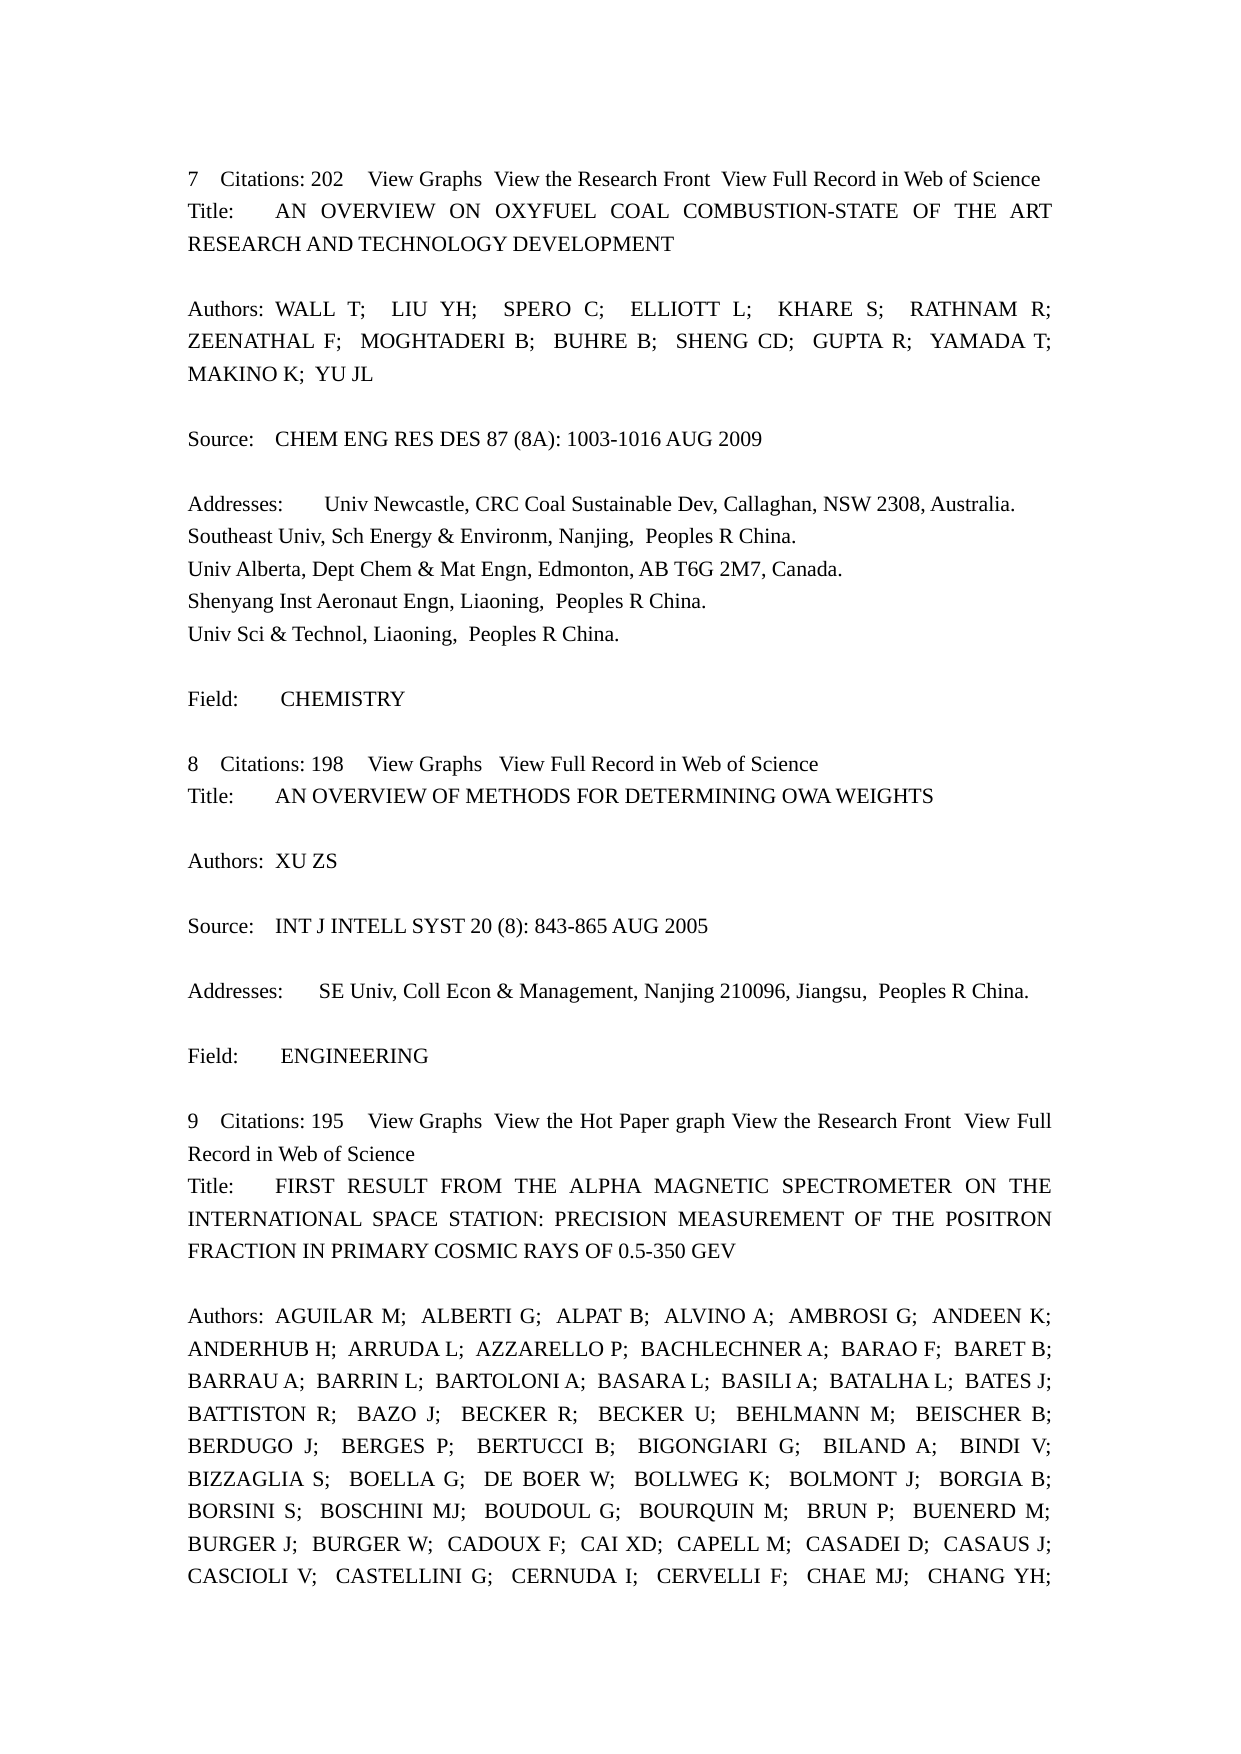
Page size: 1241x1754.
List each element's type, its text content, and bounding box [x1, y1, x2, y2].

text Authors: WALL T; LIU YH; SPERO C; ELLIOTT L; KHARE S; RATHNAM R; ZEENATHAL F; MOGHTADERI B; BUHRE B; SHENG CD; GUPTA R; YAMADA T; MAKINO K; YU JL [187, 292, 1053, 389]
text Source: INT J INTELL SYST 20 (8): 843-865 AUG 2005 [187, 909, 1053, 942]
text Shenyang Inst Aeronaut Engn, Liaoning, Peoples R China. [187, 584, 1053, 617]
text 7 Citations: 202 View Graphs View the Research Front View Full Record in Web of Science [187, 162, 1053, 194]
text Title: AN OVERVIEW OF METHODS FOR DETERMINING OWA WEIGHTS [187, 779, 1053, 812]
text Addresses: Univ Newcastle, CRC Coal Sustainable Dev, Callaghan, NSW 2308, Australia. [187, 487, 1053, 519]
text Title: FIRST RESULT FROM THE ALPHA MAGNETIC SPECTROMETER ON THE INTERNATIONAL SPACE STATION: PRECISION MEASUREMENT OF THE POSITRON FRACTION IN PRIMARY COSMIC RAYS OF 0.5-350 GEV [187, 1169, 1053, 1267]
text Field: ENGINEERING [187, 1039, 1053, 1072]
text Authors: XU ZS [187, 844, 1053, 877]
text Univ Sci & Technol, Liaoning, Peoples R China. [187, 617, 1053, 649]
text Source: CHEM ENG RES DES 87 (8A): 1003-1016 AUG 2009 [187, 422, 1053, 454]
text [187, 1299, 1053, 1592]
text Addresses: SE Univ, Coll Econ & Management, Nanjing 210096, Jiangsu, Peoples R China. [187, 974, 1053, 1007]
text Field: CHEMISTRY [187, 682, 1053, 714]
text Title: AN OVERVIEW ON OXYFUEL COAL COMBUSTION-STATE OF THE ART RESEARCH AND TECHNOLOGY DEVELOPMENT [187, 194, 1053, 259]
text 9 Citations: 195 View Graphs View the Hot Paper graph View the Research Front View Full Record in Web of Science [187, 1104, 1053, 1169]
text Southeast Univ, Sch Energy & Environm, Nanjing, Peoples R China. [187, 519, 1053, 552]
text Univ Alberta, Dept Chem & Mat Engn, Edmonton, AB T6G 2M7, Canada. [187, 552, 1053, 584]
text 8 Citations: 198 View Graphs View Full Record in Web of Science [187, 747, 1053, 779]
